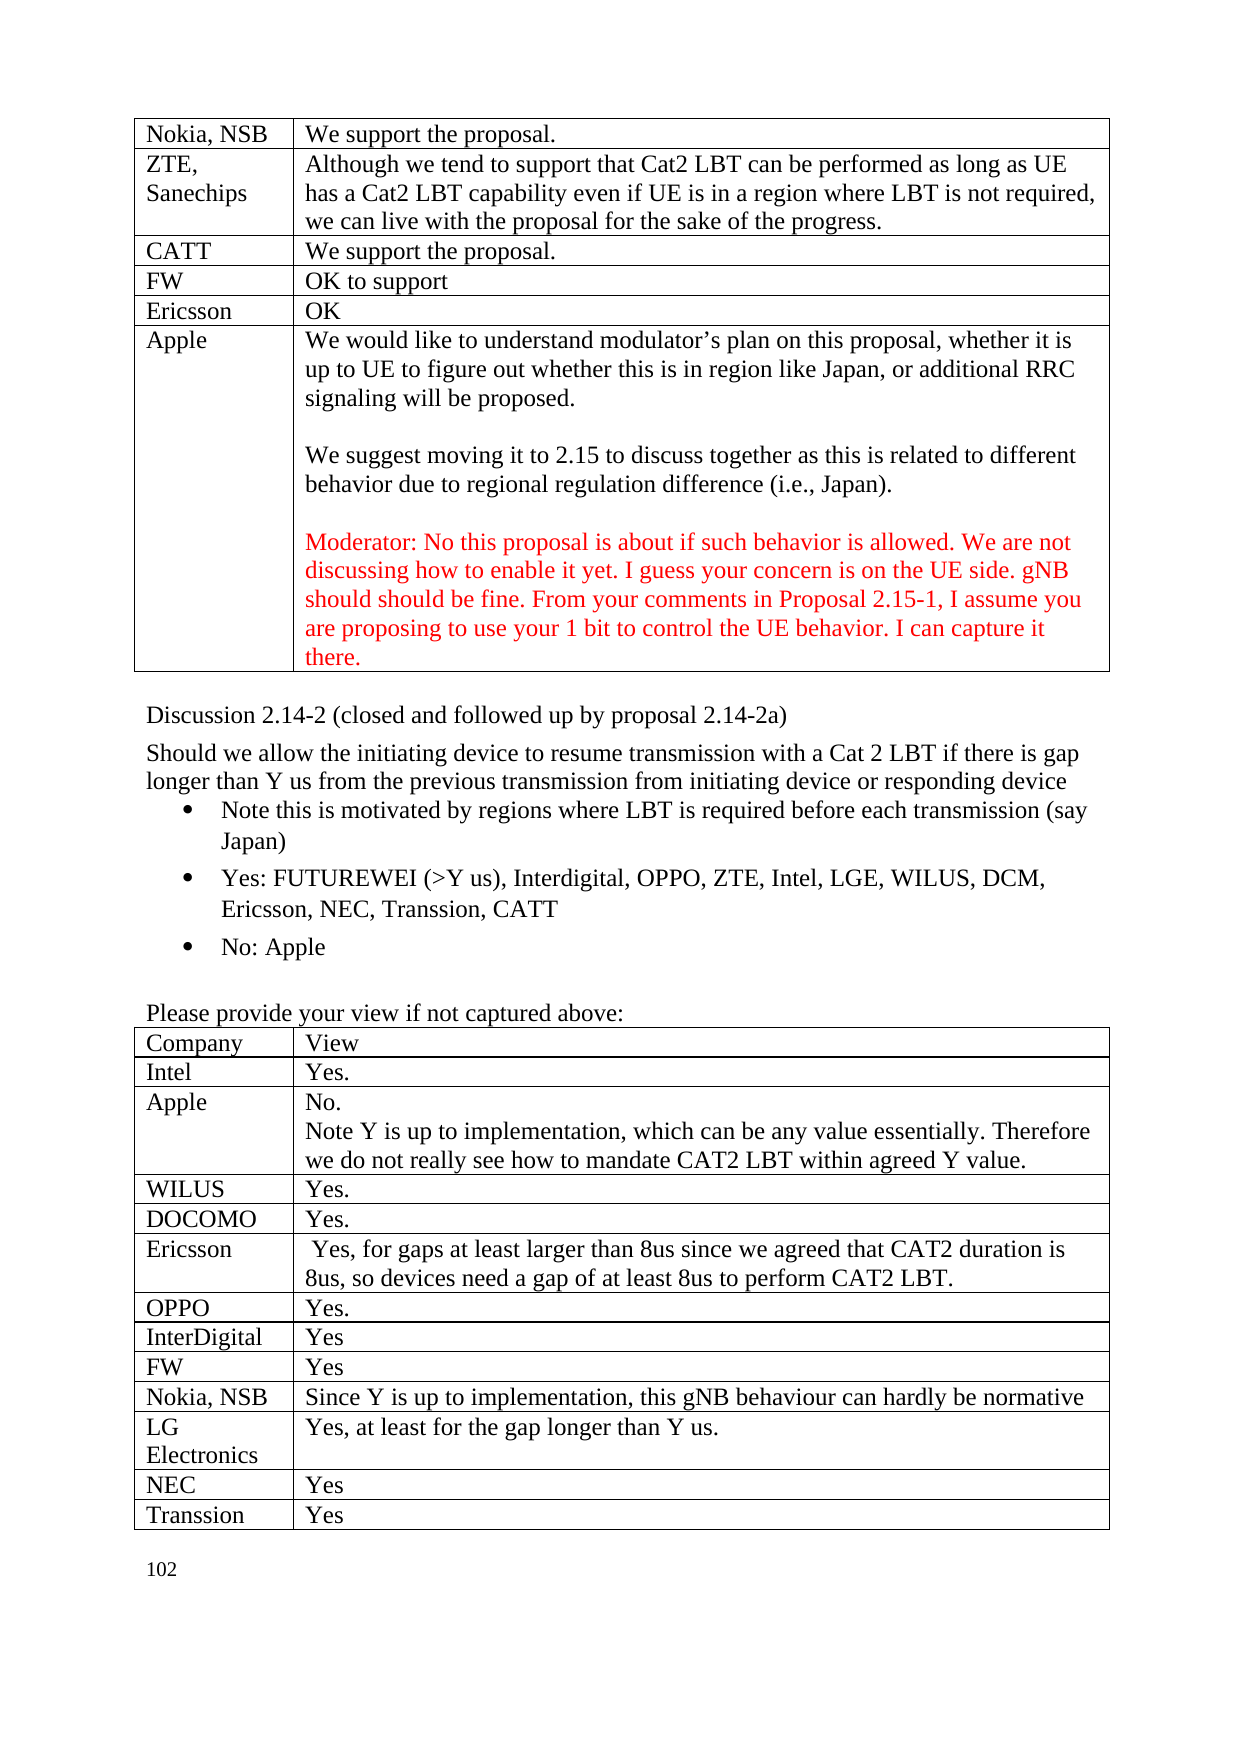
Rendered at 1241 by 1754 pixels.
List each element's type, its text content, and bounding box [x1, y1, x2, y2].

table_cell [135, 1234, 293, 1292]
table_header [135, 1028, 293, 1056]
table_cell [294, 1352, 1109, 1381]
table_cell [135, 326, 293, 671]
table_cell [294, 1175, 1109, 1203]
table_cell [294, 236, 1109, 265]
text Please provide your view if not captured above: [146, 998, 1122, 1027]
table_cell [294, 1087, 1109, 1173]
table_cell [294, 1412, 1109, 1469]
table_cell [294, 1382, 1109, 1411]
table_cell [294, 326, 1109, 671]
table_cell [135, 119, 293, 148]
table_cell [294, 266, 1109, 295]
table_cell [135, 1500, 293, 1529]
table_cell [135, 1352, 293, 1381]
text Should we allow the initiating device to resume transmission with a Cat 2 LBT if there is gap longer than Y us from the previous transmission from initiating device or responding device [146, 738, 1122, 795]
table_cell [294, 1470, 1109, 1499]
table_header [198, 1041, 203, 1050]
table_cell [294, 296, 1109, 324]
list No: Apple [183, 932, 1122, 961]
list Note this is motivated by regions where LBT is required before each transmission (say Japan) [183, 795, 1122, 855]
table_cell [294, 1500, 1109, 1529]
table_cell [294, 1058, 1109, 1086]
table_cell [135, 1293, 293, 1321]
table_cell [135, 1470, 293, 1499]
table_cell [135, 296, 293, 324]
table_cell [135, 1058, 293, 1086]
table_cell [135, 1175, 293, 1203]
text Discussion 2.14-2 (closed and followed up by proposal 2.14-2a) [146, 700, 1122, 729]
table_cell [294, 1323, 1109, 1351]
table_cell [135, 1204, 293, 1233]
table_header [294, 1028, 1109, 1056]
list Yes: FUTUREWEI (>Y us), Interdigital, OPPO, ZTE, Intel, LGE, WILUS, DCM, Ericsson, NEC, Transsion, CATT [183, 863, 1122, 923]
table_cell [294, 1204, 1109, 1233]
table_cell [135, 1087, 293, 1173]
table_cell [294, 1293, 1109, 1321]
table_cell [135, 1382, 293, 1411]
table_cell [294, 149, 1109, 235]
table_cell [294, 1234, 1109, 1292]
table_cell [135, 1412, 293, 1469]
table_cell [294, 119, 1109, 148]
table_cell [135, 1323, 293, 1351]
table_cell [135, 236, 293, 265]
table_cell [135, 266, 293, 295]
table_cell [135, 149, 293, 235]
